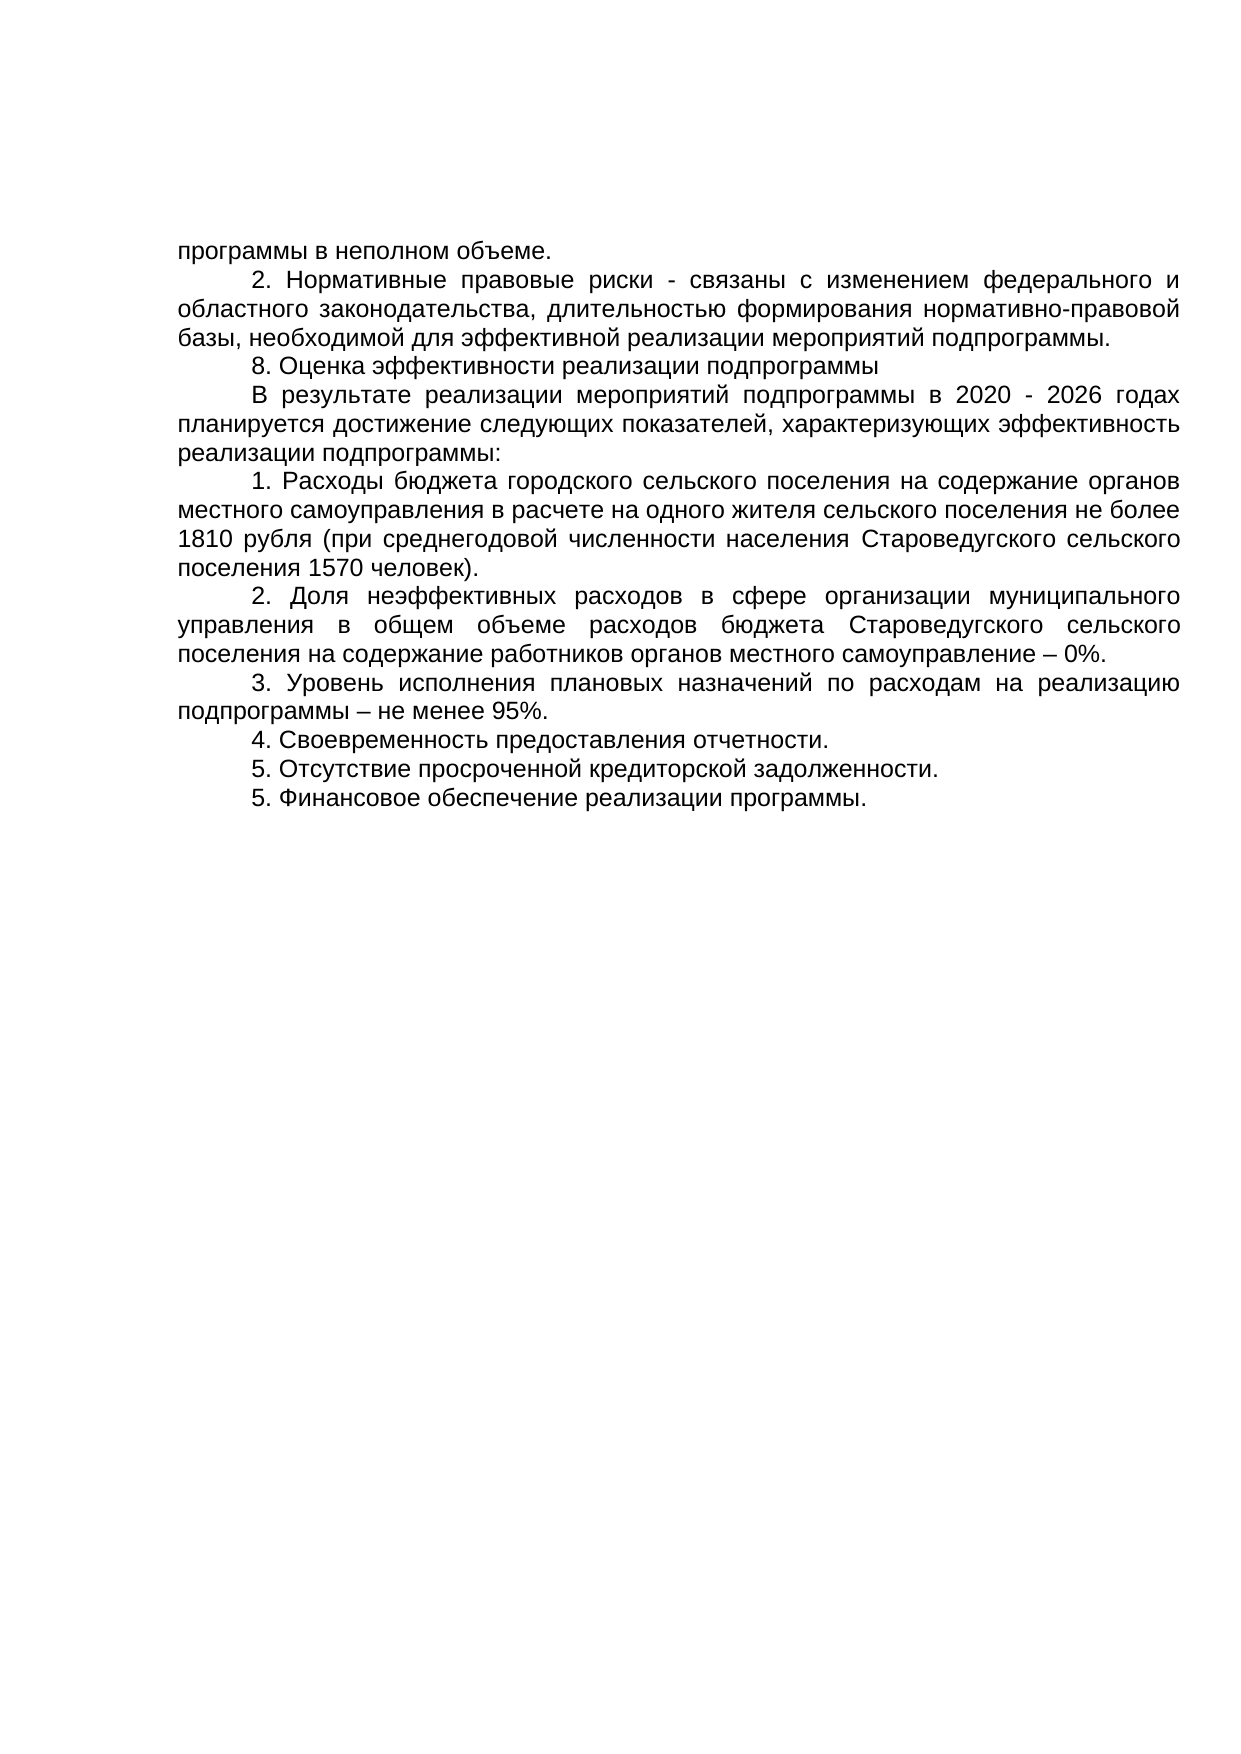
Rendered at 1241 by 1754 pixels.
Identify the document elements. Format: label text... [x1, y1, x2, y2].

text 4. Своевременность предоставления отчетности. [177, 725, 1181, 754]
text 5. Финансовое обеспечение реализации программы. [177, 782, 1181, 811]
text 2. Доля неэффективных расходов в сфере организации муниципального управления в общем объеме расходов бюджета Староведугского сельского поселения на содержание работников органов местного самоуправление – 0%. [177, 581, 1181, 667]
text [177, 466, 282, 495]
text 1. Расходы бюджета городского сельского поселения на содержание органов местного самоуправления в расчете на одного жителя сельского поселения не более 1810 рубля (при среднегодовой численности населения Староведугского сельского поселения 1570 человек). [177, 524, 1181, 581]
text В результате реализации мероприятий подпрограммы в 2020 - 2026 годах планируется достижение следующих показателей, характеризующих эффективность реализации подпрограммы: [177, 380, 1181, 466]
text 8. Оценка эффективности реализации подпрограммы [177, 351, 1181, 380]
text 3. Уровень исполнения плановых назначений по расходам на реализацию подпрограммы – не менее 95%. [177, 667, 1181, 725]
text 5. Отсутствие просроченной кредиторской задолженности. [177, 754, 1181, 782]
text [177, 236, 1181, 265]
text 2. Нормативные правовые риски - связаны с изменением федерального и областного законодательства, длительностью формирования нормативно-правовой базы, необходимой для эффективной реализации мероприятий подпрограммы. [177, 265, 1181, 351]
